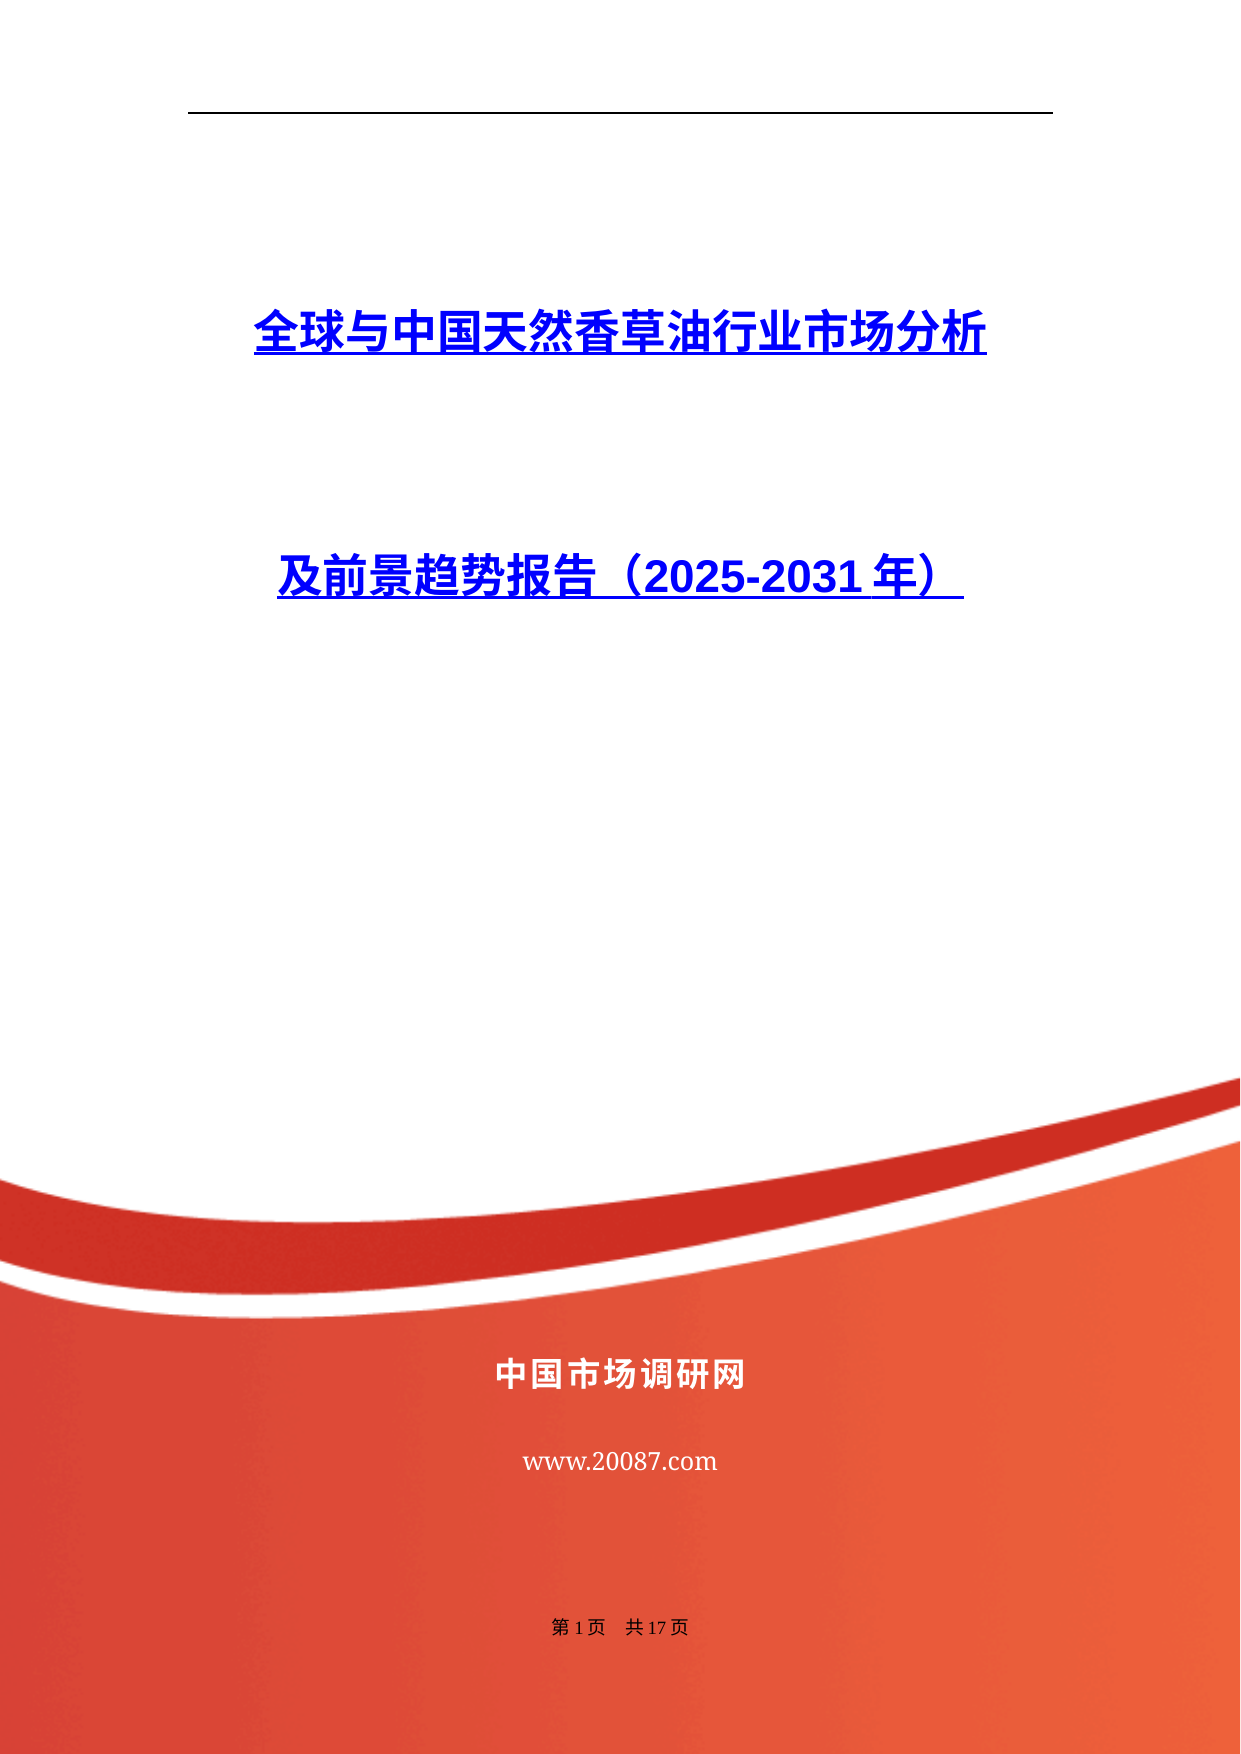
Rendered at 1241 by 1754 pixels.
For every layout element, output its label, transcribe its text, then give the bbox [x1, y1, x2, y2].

subtitle 中国市场调研网 [187, 1339, 1053, 1404]
text www.20087.com [187, 1428, 1053, 1493]
picture [0, 1006, 1241, 1754]
table_header 全球与中国天然香草油行业市场分析及前景趋势报告（2025-2031年） [188, 207, 1053, 773]
